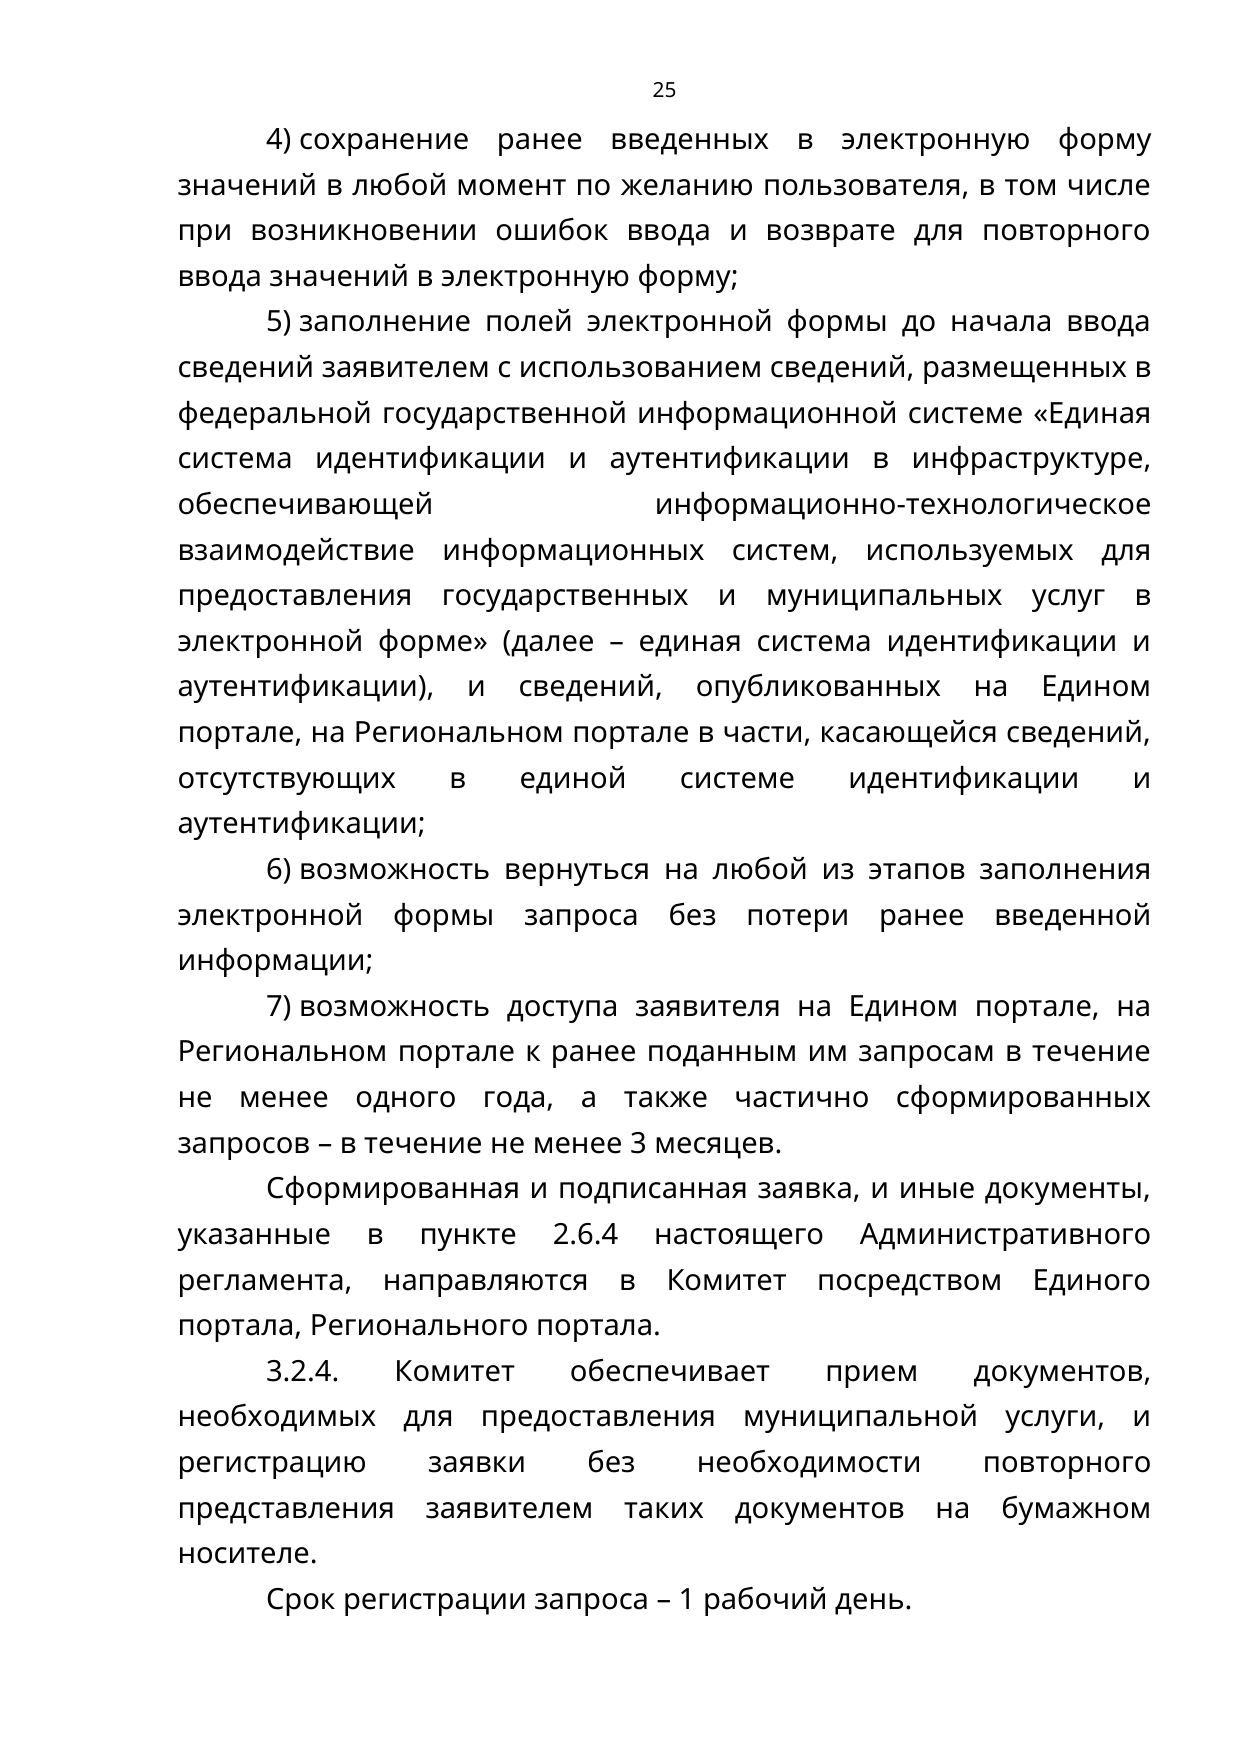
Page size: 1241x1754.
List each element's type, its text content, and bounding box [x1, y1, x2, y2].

text 6) возможность вернуться на любой из этапов заполнения электронной формы запроса без потери ранее введенной информации; [177, 848, 1152, 979]
text Срок регистрации запроса – 1 рабочий день. [177, 1578, 1152, 1618]
text Сформированная и подписанная заявка, и иные документы, указанные в пункте 2.6.4 настоящего Административного регламента, направляются в Комитет посредством Единого портала, Регионального портала. [177, 1167, 1152, 1344]
text 5) заполнение полей электронной формы до начала ввода сведений заявителем с использованием сведений, размещенных в федеральной государственной информационной системе «Единая система идентификации и аутентификации в инфраструктуре, обеспечивающей информационно-технологическое взаимодействие информационных систем, используемых для предоставления государственных и муниципальных услуг в электронной форме» (далее – единая система идентификации и аутентификации), и сведений, опубликованных на Едином портале, на Региональном портале в части, касающейся сведений, отсутствующих в единой системе идентификации и аутентификации; [177, 301, 1152, 842]
text 7) возможность доступа заявителя на Едином портале, на Региональном портале к ранее поданным им запросам в течение не менее одного года, а также частично сформированных запросов – в течение не менее 3 месяцев. [177, 985, 1152, 1162]
text 4) сохранение ранее введенных в электронную форму значений в любой момент по желанию пользователя, в том числе при возникновении ошибок ввода и возврате для повторного ввода значений в электронную форму; [177, 118, 1152, 295]
text 3.2.4. Комитет обеспечивает прием документов, необходимых для предоставления муниципальной услуги, и регистрацию заявки без необходимости повторного представления заявителем таких документов на бумажном носителе. [177, 1350, 1152, 1572]
